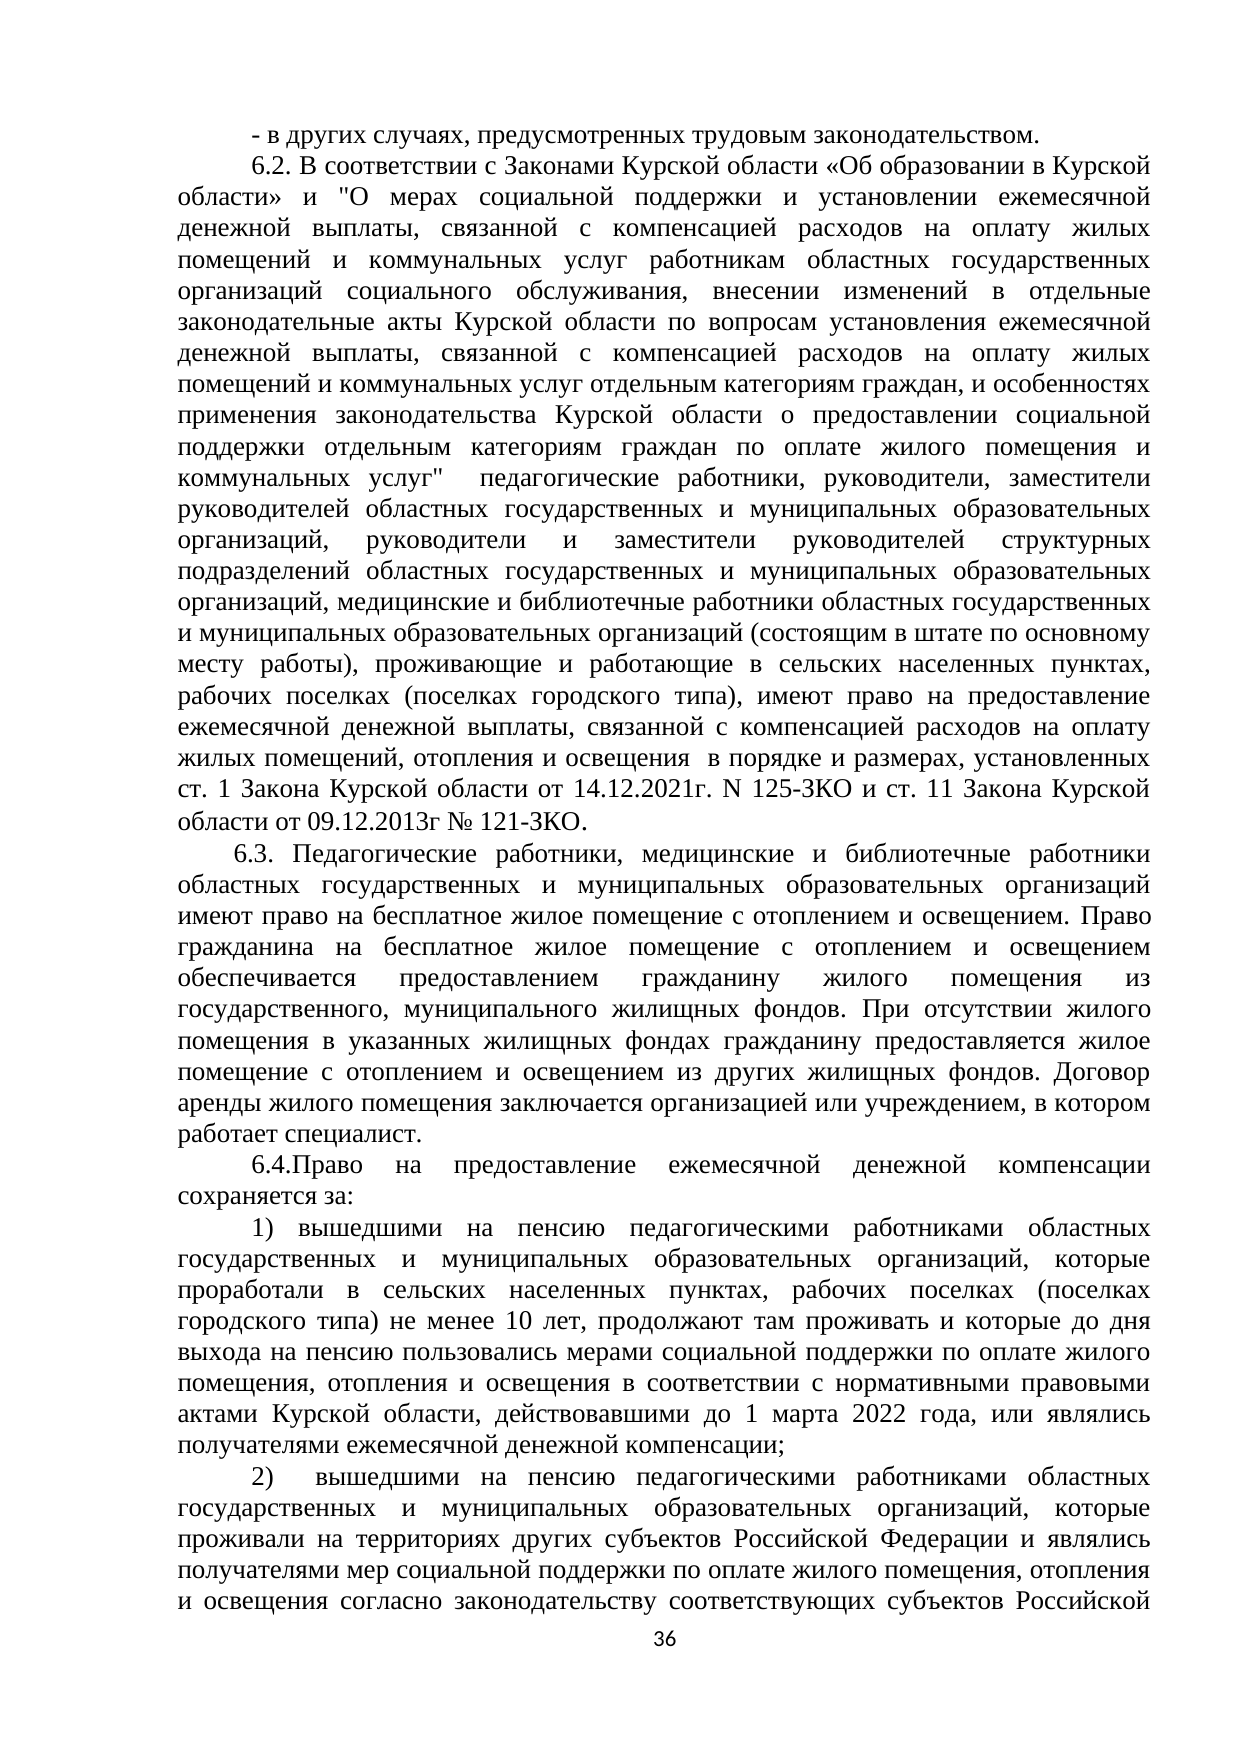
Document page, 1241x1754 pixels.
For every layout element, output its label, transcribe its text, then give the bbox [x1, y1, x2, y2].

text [177, 1460, 1152, 1616]
text 6.4.Право на предоставление ежемесячной денежной компенсации сохраняется за: [177, 1148, 1152, 1211]
text 6.3. Педагогические работники, медицинские и библиотечные работники областных государственных и муниципальных образовательных организаций имеют право на бесплатное жилое помещение с отоплением и освещением. Право гражданина на бесплатное жилое помещение с отоплением и освещением обеспечивается предоставлением гражданину жилого помещения из государственного, муниципального жилищных фондов. При отсутствии жилого помещения в указанных жилищных фондах гражданину предоставляется жилое помещение с отоплением и освещением из других жилищных фондов. Договор аренды жилого помещения заключается организацией или учреждением, в котором работает специалист. [177, 837, 1152, 1148]
text 1) вышедшими на пенсию педагогическими работниками областных государственных и муниципальных образовательных организаций, которые проработали в сельских населенных пунктах, рабочих поселках (поселках городского типа) не менее 10 лет, продолжают там проживать и которые до дня выхода на пенсию пользовались мерами социальной поддержки по оплате жилого помещения, отопления и освещения в соответствии с нормативными правовыми актами Курской области, действовавшими до 1 марта 2022 года, или являлись получателями ежемесячной денежной компенсации; [177, 1211, 1152, 1460]
text 6.2. В соответствии с Законами Курской области «Об образовании в Курской области» и "О мерах социальной поддержки и установлении ежемесячной денежной выплаты, связанной с компенсацией расходов на оплату жилых помещений и коммунальных услуг работникам областных государственных организаций социального обслуживания, внесении изменений в отдельные законодательные акты Курской области по вопросам установления ежемесячной денежной выплаты, связанной с компенсацией расходов на оплату жилых помещений и коммунальных услуг отдельным категориям граждан, и особенностях применения законодательства Курской области о предоставлении социальной поддержки отдельным категориям граждан по оплате жилого помещения и коммунальных услуг" педагогические работники, руководители, заместители руководителей областных государственных и муниципальных образовательных организаций, руководители и заместители руководителей структурных подразделений областных государственных и муниципальных образовательных организаций, медицинские и библиотечные работники областных государственных и муниципальных образовательных организаций (состоящим в штате по основному месту работы), проживающие и работающие в сельских населенных пунктах, рабочих поселках (поселках городского типа), имеют право на предоставление ежемесячной денежной выплаты, связанной с компенсацией расходов на оплату жилых помещений, отопления и освещения в порядке и размерах, установленных ст. 1 Закона Курской области от 14.12.2021г. N 125-ЗКО и ст. 11 Закона Курской области от 09.12.2013г № 121-ЗКО. [177, 149, 1152, 837]
text - в других случаях, предусмотренных трудовым законодательством. [177, 118, 1152, 149]
